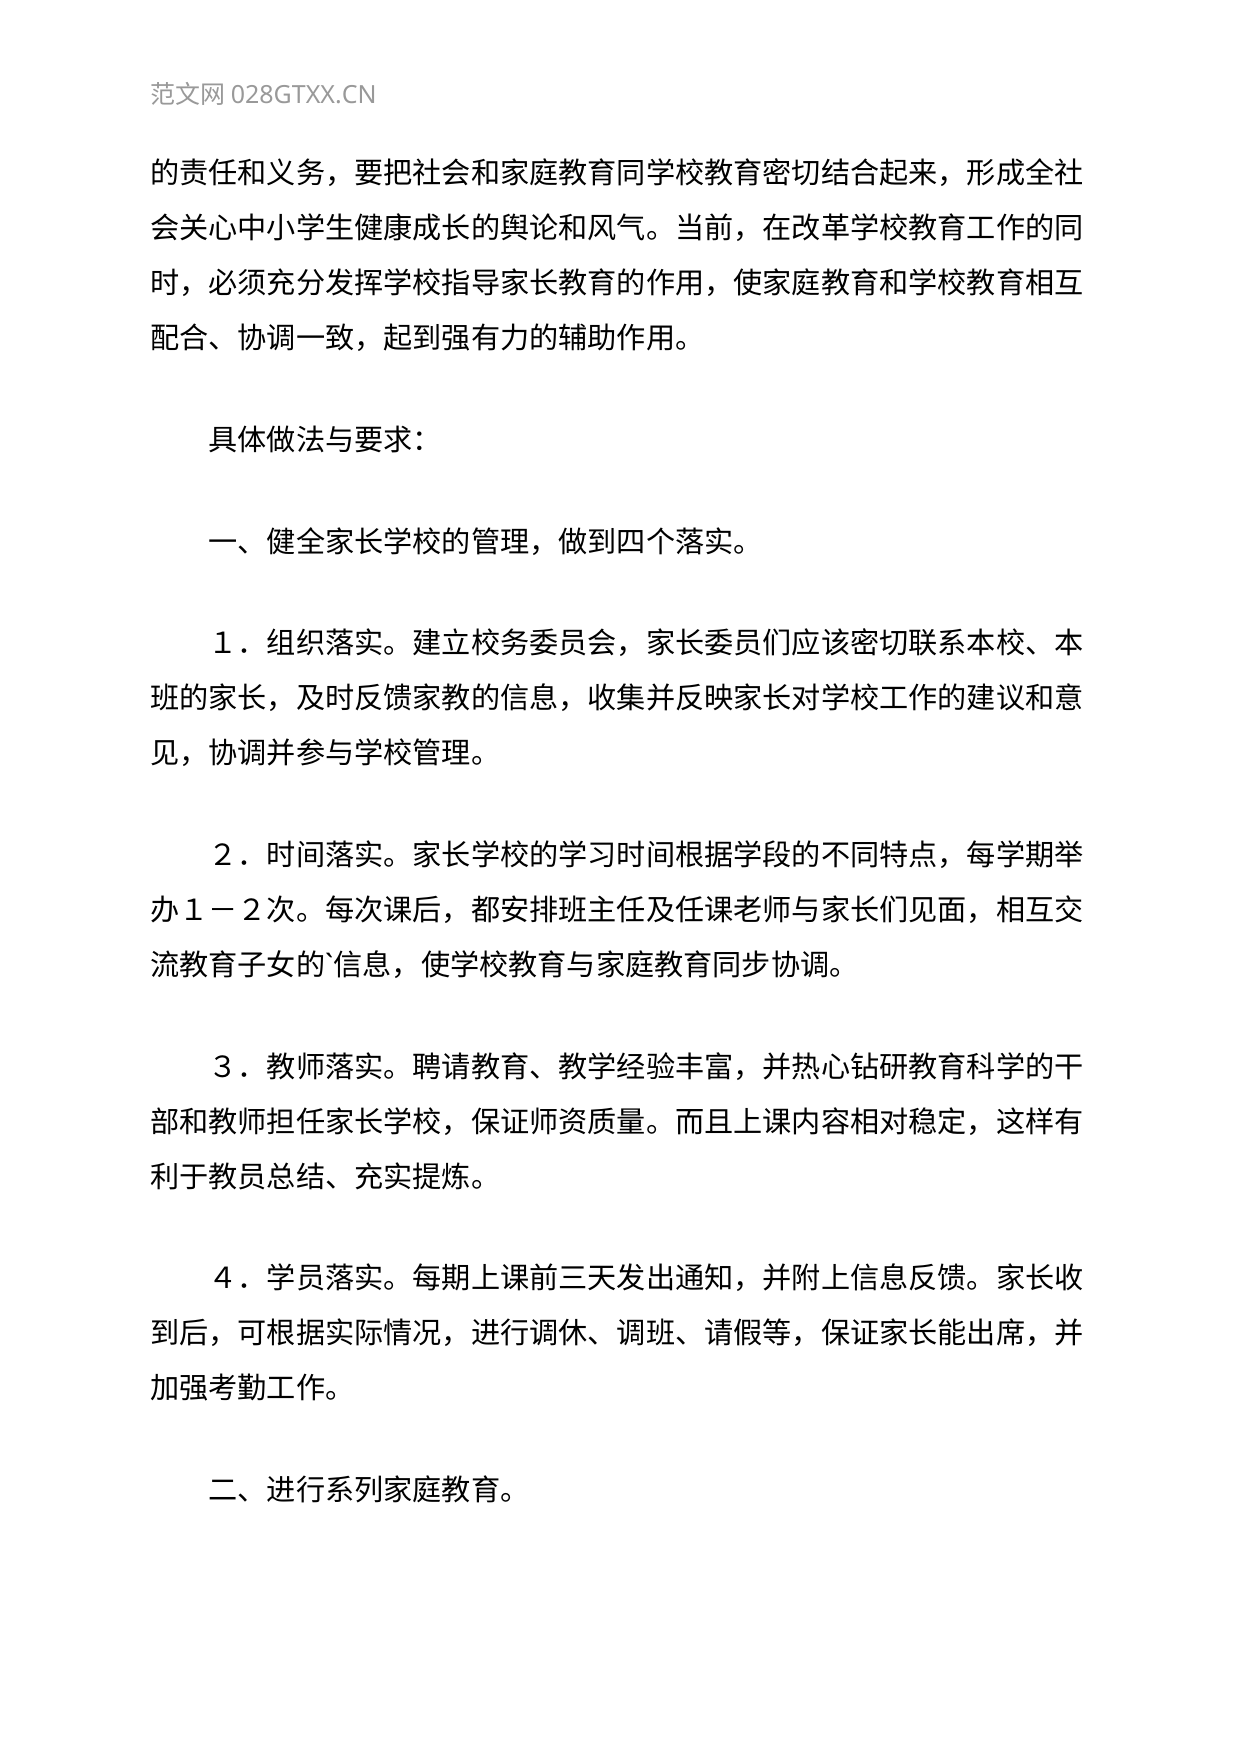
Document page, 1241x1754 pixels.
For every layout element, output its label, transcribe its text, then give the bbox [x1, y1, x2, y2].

text ３．教师落实。聘请教育、教学经验丰富，并热心钻研教育科学的干部和教师担任家长学校，保证师资质量。而且上课内容相对稳定，这样有利于教员总结、充实提炼。 [150, 1043, 1090, 1195]
text 一、健全家长学校的管理，做到四个落实。 [150, 518, 1090, 561]
text ４．学员落实。每期上课前三天发出通知，并附上信息反馈。家长收到后，可根据实际情况，进行调休、调班、请假等，保证家长能出席，并加强考勤工作。 [150, 1255, 1090, 1407]
text 具体做法与要求： [150, 416, 1090, 459]
text 二、进行系列家庭教育。 [150, 1466, 1090, 1509]
text ２．时间落实。家长学校的学习时间根据学段的不同特点，每学期举办１－２次。每次课后，都安排班主任及任课老师与家长们见面，相互交流教育子女的`信息，使学校教育与家庭教育同步协调。 [150, 832, 1090, 984]
text １．组织落实。建立校务委员会，家长委员们应该密切联系本校、本班的家长，及时反馈家教的信息，收集并反映家长对学校工作的建议和意见，协调并参与学校管理。 [150, 620, 1090, 772]
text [150, 150, 1090, 357]
